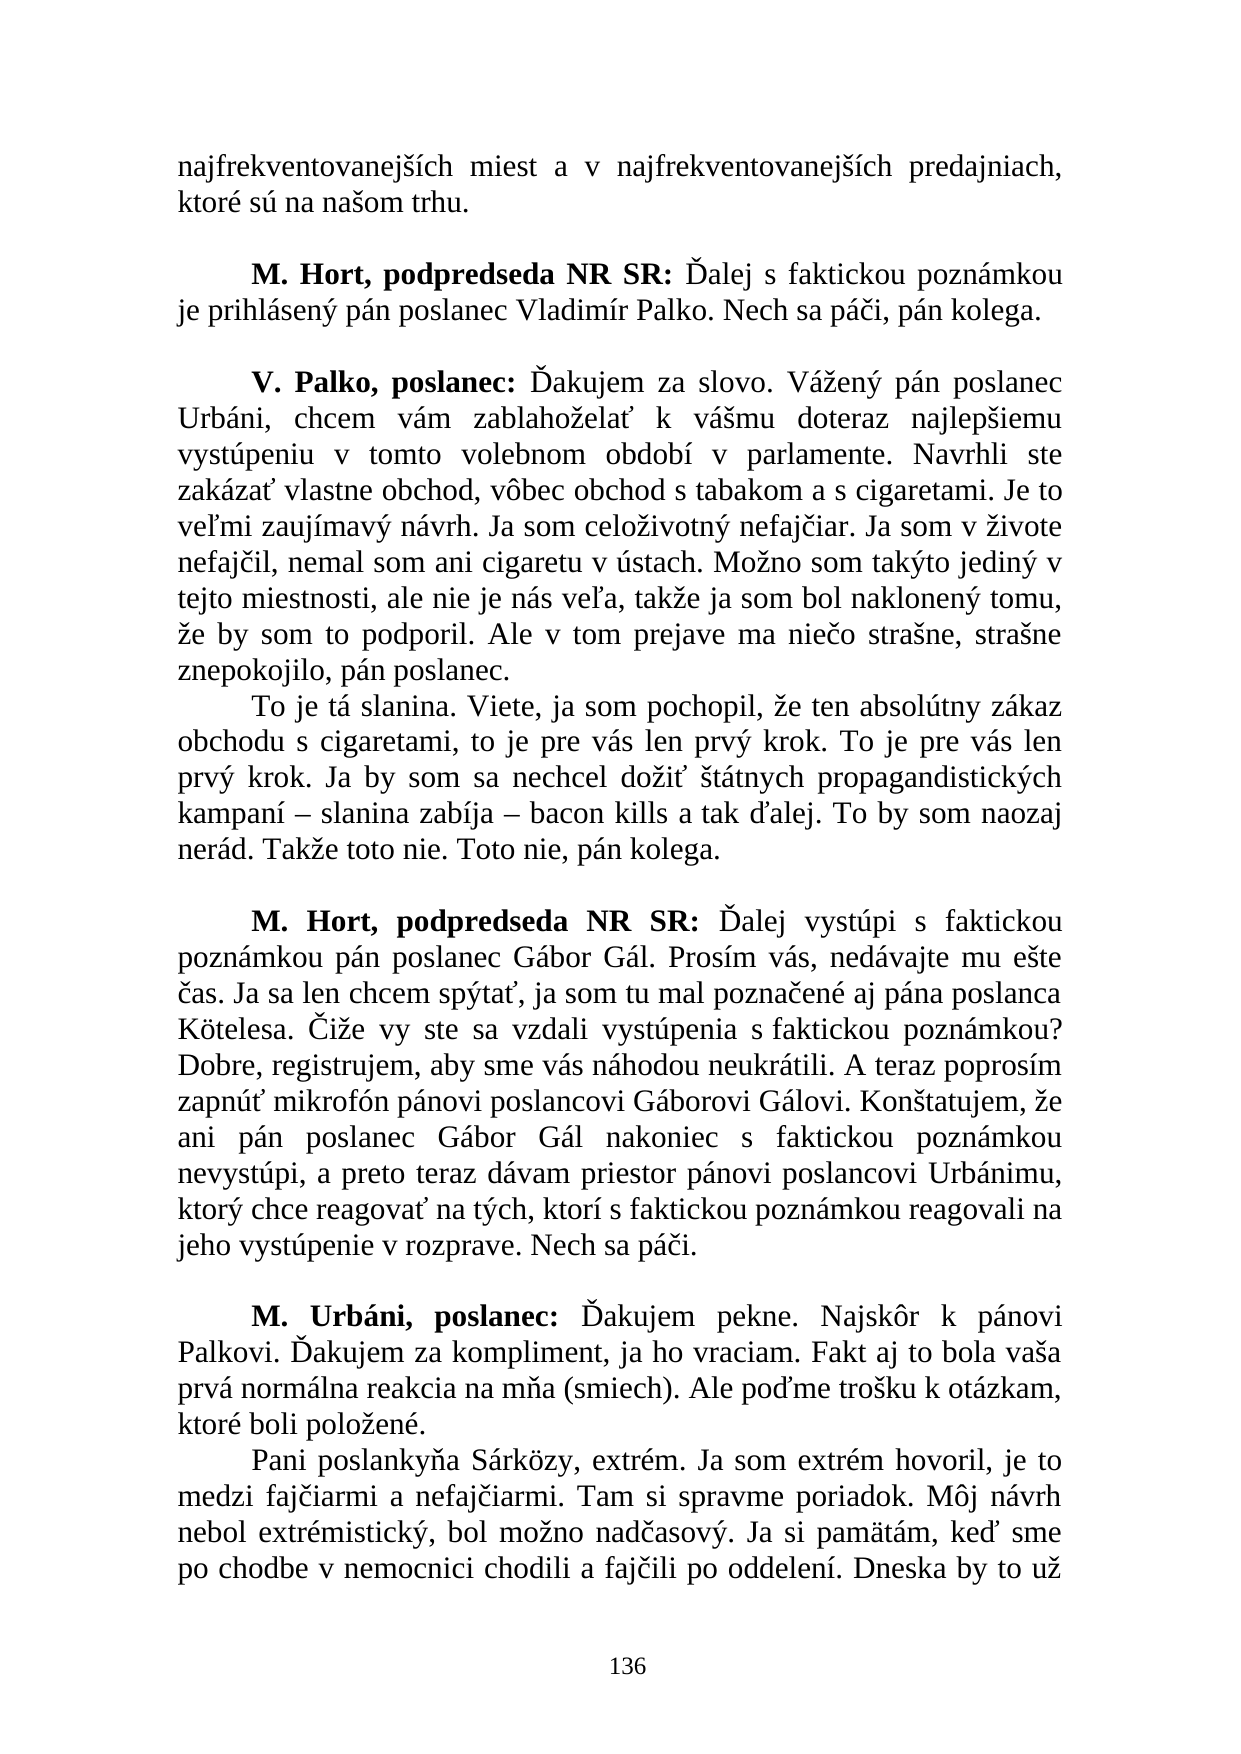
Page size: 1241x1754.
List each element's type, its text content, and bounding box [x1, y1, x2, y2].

text V. Palko, poslanec: Ďakujem za slovo. Vážený pán poslanec Urbáni, chcem vám zablahoželať k vášmu doteraz najlepšiemu vystúpeniu v tomto volebnom období v parlamente. Navrhli ste zakázať vlastne obchod, vôbec obchod s tabakom a s cigaretami. Je to veľmi zaujímavý návrh. Ja som celoživotný nefajčiar. Ja som v živote nefajčil, nemal som ani cigaretu v ústach. Možno som takýto jediný v tejto miestnosti, ale nie je nás veľa, takže ja som bol naklonený tomu, že by som to podporil. Ale v tom prejave ma niečo strašne, strašne znepokojilo, pán poslanec. [177, 363, 1063, 687]
text To je tá slanina. Viete, ja som pochopil, že ten absolútny zákaz obchodu s cigaretami, to je pre vás len prvý krok. To je pre vás len prvý krok. Ja by som sa nechcel dožiť štátnych propagandistických kampaní – slanina zabíja – bacon kills a tak ďalej. To by som naozaj nerád. Takže toto nie. Toto nie, pán kolega. [177, 687, 1063, 866]
text M. Hort, podpredseda NR SR: Ďalej s faktickou poznámkou je prihlásený pán poslanec Vladimír Palko. Nech sa páči, pán kolega. [177, 256, 1063, 327]
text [177, 1441, 1063, 1585]
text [177, 148, 1063, 219]
text M. Hort, podpredseda NR SR: Ďalej vystúpi s faktickou poznámkou pán poslanec Gábor Gál. Prosím vás, nedávajte mu ešte čas. Ja sa len chcem spýtať, ja som tu mal poznačené aj pána poslanca Kötelesa. Čiže vy ste sa vzdali vystúpenia s faktickou poznámkou? Dobre, registrujem, aby sme vás náhodou neukrátili. A teraz poprosím zapnúť mikrofón pánovi poslancovi Gáborovi Gálovi. Konštatujem, že ani pán poslanec Gábor Gál nakoniec s faktickou poznámkou nevystúpi, a preto teraz dávam priestor pánovi poslancovi Urbánimu, ktorý chce reagovať na tých, ktorí s faktickou poznámkou reagovali na jeho vystúpenie v rozprave. Nech sa páči. [177, 902, 1063, 1262]
text M. Urbáni, poslanec: Ďakujem pekne. Najskôr k pánovi Palkovi. Ďakujem za kompliment, ja ho vraciam. Fakt aj to bola vaša prvá normálna reakcia na mňa (smiech). Ale poďme trošku k otázkam, ktoré boli položené. [177, 1298, 1063, 1441]
